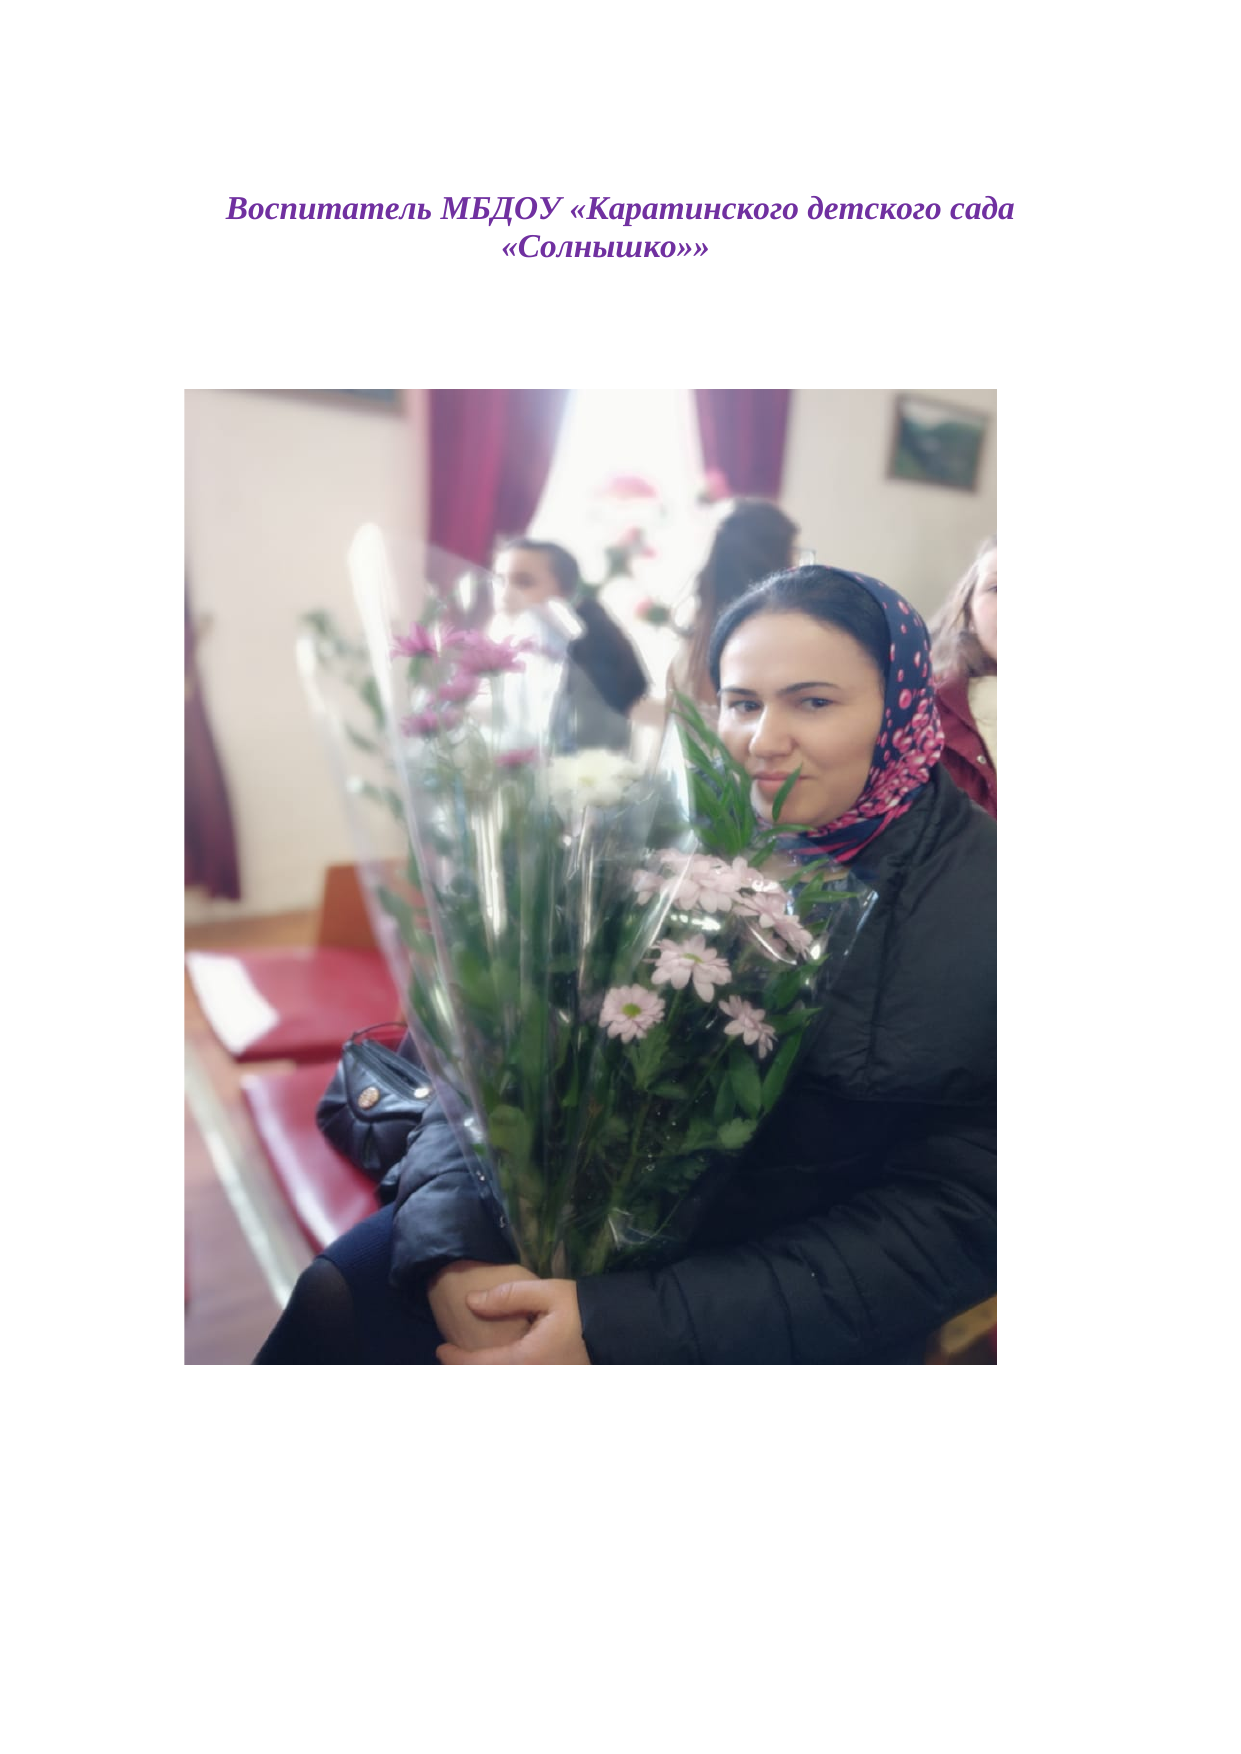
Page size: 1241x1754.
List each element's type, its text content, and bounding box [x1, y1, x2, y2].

picture [184, 389, 997, 1365]
text Воспитатель МБДОУ «Каратинского детского сада «Солнышко»» [118, 188, 1093, 265]
